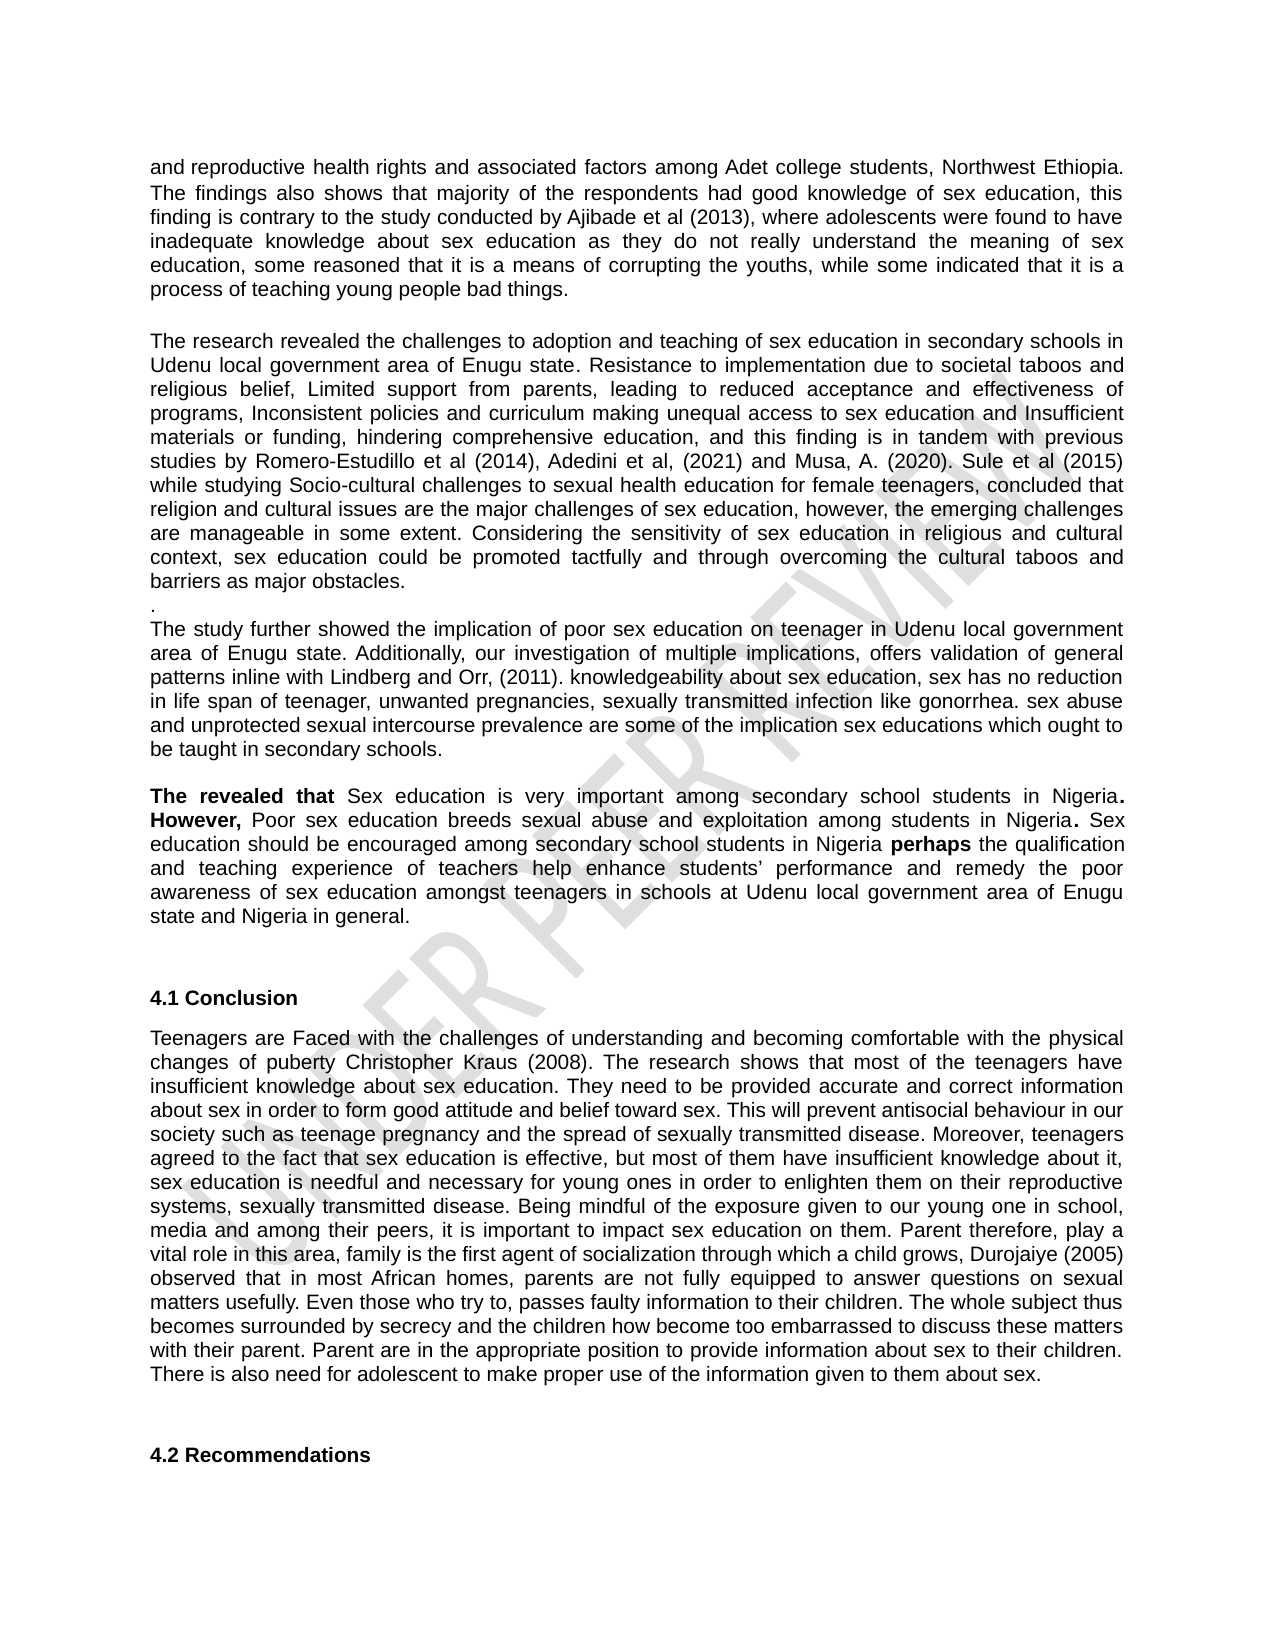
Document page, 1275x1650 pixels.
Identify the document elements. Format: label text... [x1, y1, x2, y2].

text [150, 150, 1125, 301]
text The study further showed the implication of poor sex education on teenager in Udenu local government area of Enugu state. Additionally, our investigation of multiple implications, offers validation of general patterns inline with Lindberg and Orr, (2011). knowledgeability about sex education, sex has no reduction in life span of teenager, unwanted pregnancies, sexually transmitted infection like gonorrhea. sex abuse and unprotected sexual intercourse prevalence are some of the implication sex educations which ought to be taught in secondary schools. [150, 617, 1125, 760]
text 4.2 Recommendations [150, 1443, 1125, 1467]
text The revealed that Sex education is very important among secondary school students in Nigeria. However, Poor sex education breeds sexual abuse and exploitation among students in Nigeria. Sex education should be encouraged among secondary school students in Nigeria perhaps the qualification and teaching experience of teachers help enhance students’ performance and remedy the poor awareness of sex education amongst teenagers in schools at Udenu local government area of Enugu state and Nigeria in general. [150, 784, 1125, 928]
text . [150, 593, 1125, 617]
text The research revealed the challenges to adoption and teaching of sex education in secondary schools in Udenu local government area of Enugu state. Resistance to implementation due to societal taboos and religious belief, Limited support from parents, leading to reduced acceptance and effectiveness of programs, Inconsistent policies and curriculum making unequal access to sex education and Insufficient materials or funding, hindering comprehensive education, and this ﬁnding is in tandem with previous studies by Romero-Estudillo et al (2014), Adedini et al, (2021) and Musa, A. (2020). Sule et al (2015) while studying Socio-cultural challenges to sexual health education for female teenagers, concluded that religion and cultural issues are the major challenges of sex education, however, the emerging challenges are manageable in some extent. Considering the sensitivity of sex education in religious and cultural context, sex education could be promoted tactfully and through overcoming the cultural taboos and barriers as major obstacles. [150, 329, 1125, 593]
text 4.1 Conclusion [150, 985, 1125, 1009]
text Teenagers are Faced with the challenges of understanding and becoming comfortable with the physical changes of puberty Christopher Kraus (2008). The research shows that most of the teenagers have insufficient knowledge about sex education. They need to be provided accurate and correct information about sex in order to form good attitude and belief toward sex. This will prevent antisocial behaviour in our society such as teenage pregnancy and the spread of sexually transmitted disease. Moreover, teenagers agreed to the fact that sex education is effective, but most of them have insufficient knowledge about it, sex education is needful and necessary for young ones in order to enlighten them on their reproductive systems, sexually transmitted disease. Being mindful of the exposure given to our young one in school, media and among their peers, it is important to impact sex education on them. Parent therefore, play a vital role in this area, family is the first agent of socialization through which a child grows, Durojaiye (2005) observed that in most African homes, parents are not fully equipped to answer questions on sexual matters usefully. Even those who try to, passes faulty information to their children. The whole subject thus becomes surrounded by secrecy and the children how become too embarrassed to discuss these matters with their parent. Parent are in the appropriate position to provide information about sex to their children. There is also need for adolescent to make proper use of the information given to them about sex. [150, 1026, 1125, 1385]
